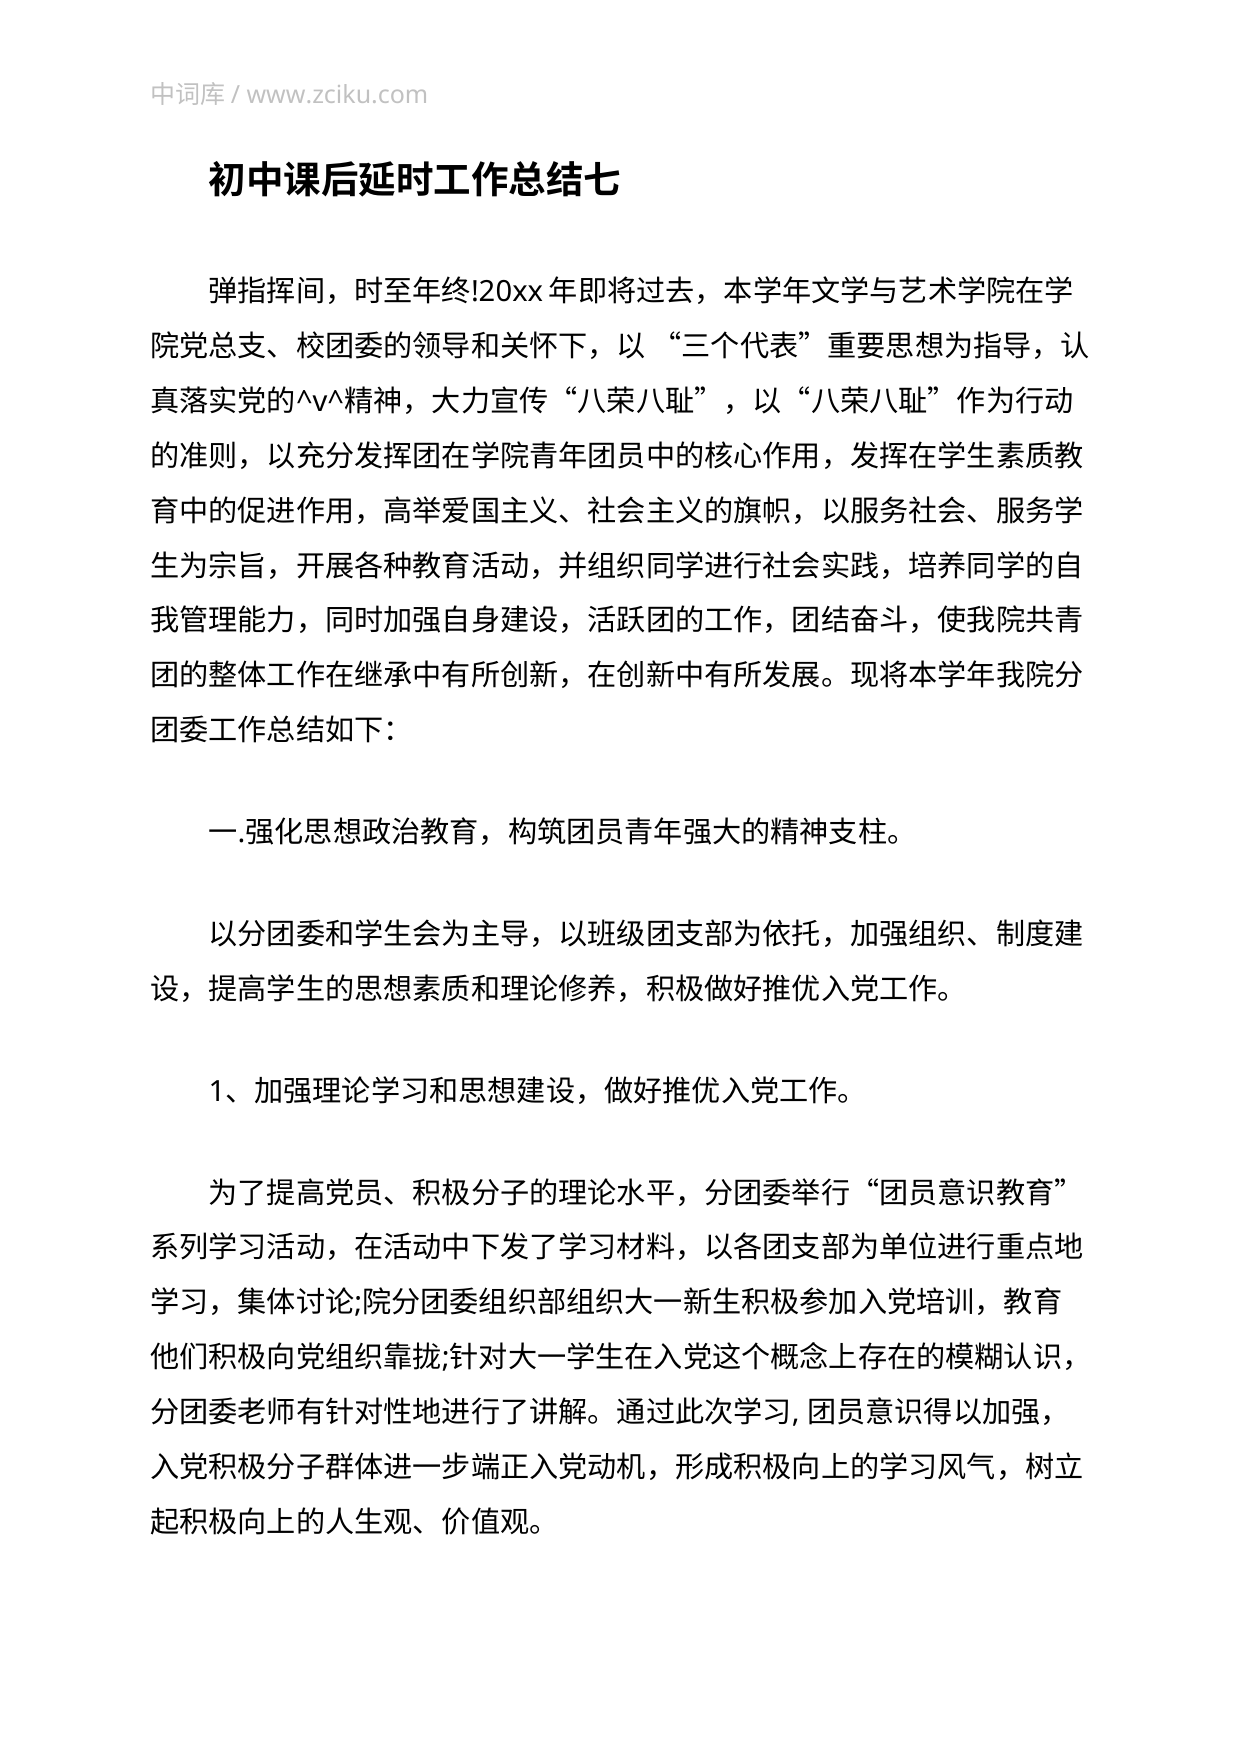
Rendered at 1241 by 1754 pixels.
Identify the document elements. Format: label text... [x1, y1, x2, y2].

text 弹指挥间，时至年终!20xx年即将过去，本学年文学与艺术学院在学院党总支、校团委的领导和关怀下，以 “三个代表”重要思想为指导，认真落实党的^v^精神，大力宣传“八荣八耻”，以“八荣八耻”作为行动的准则，以充分发挥团在学院青年团员中的核心作用，发挥在学生素质教育中的促进作用，高举爱国主义、社会主义的旗帜，以服务社会、服务学生为宗旨，开展各种教育活动，并组织同学进行社会实践，培养同学的自我管理能力，同时加强自身建设，活跃团的工作，团结奋斗，使我院共青团的整体工作在继承中有所创新，在创新中有所发展。现将本学年我院分团委工作总结如下： [150, 267, 1090, 749]
text 以分团委和学生会为主导，以班级团支部为依托，加强组织、制度建设，提高学生的思想素质和理论修养，积极做好推优入党工作。 [150, 911, 1090, 1008]
text 初中课后延时工作总结七 [150, 150, 1090, 204]
text 一.强化思想政治教育，构筑团员青年强大的精神支柱。 [150, 808, 1090, 851]
text 为了提高党员、积极分子的理论水平，分团委举行“团员意识教育”系列学习活动，在活动中下发了学习材料，以各团支部为单位进行重点地学习，集体讨论;院分团委组织部组织大一新生积极参加入党培训，教育他们积极向党组织靠拢;针对大一学生在入党这个概念上存在的模糊认识，分团委老师有针对性地进行了讲解。通过此次学习, 团员意识得以加强，入党积极分子群体进一步端正入党动机，形成积极向上的学习风气，树立起积极向上的人生观、价值观。 [150, 1169, 1090, 1541]
text 1、加强理论学习和思想建设，做好推优入党工作。 [150, 1067, 1090, 1109]
